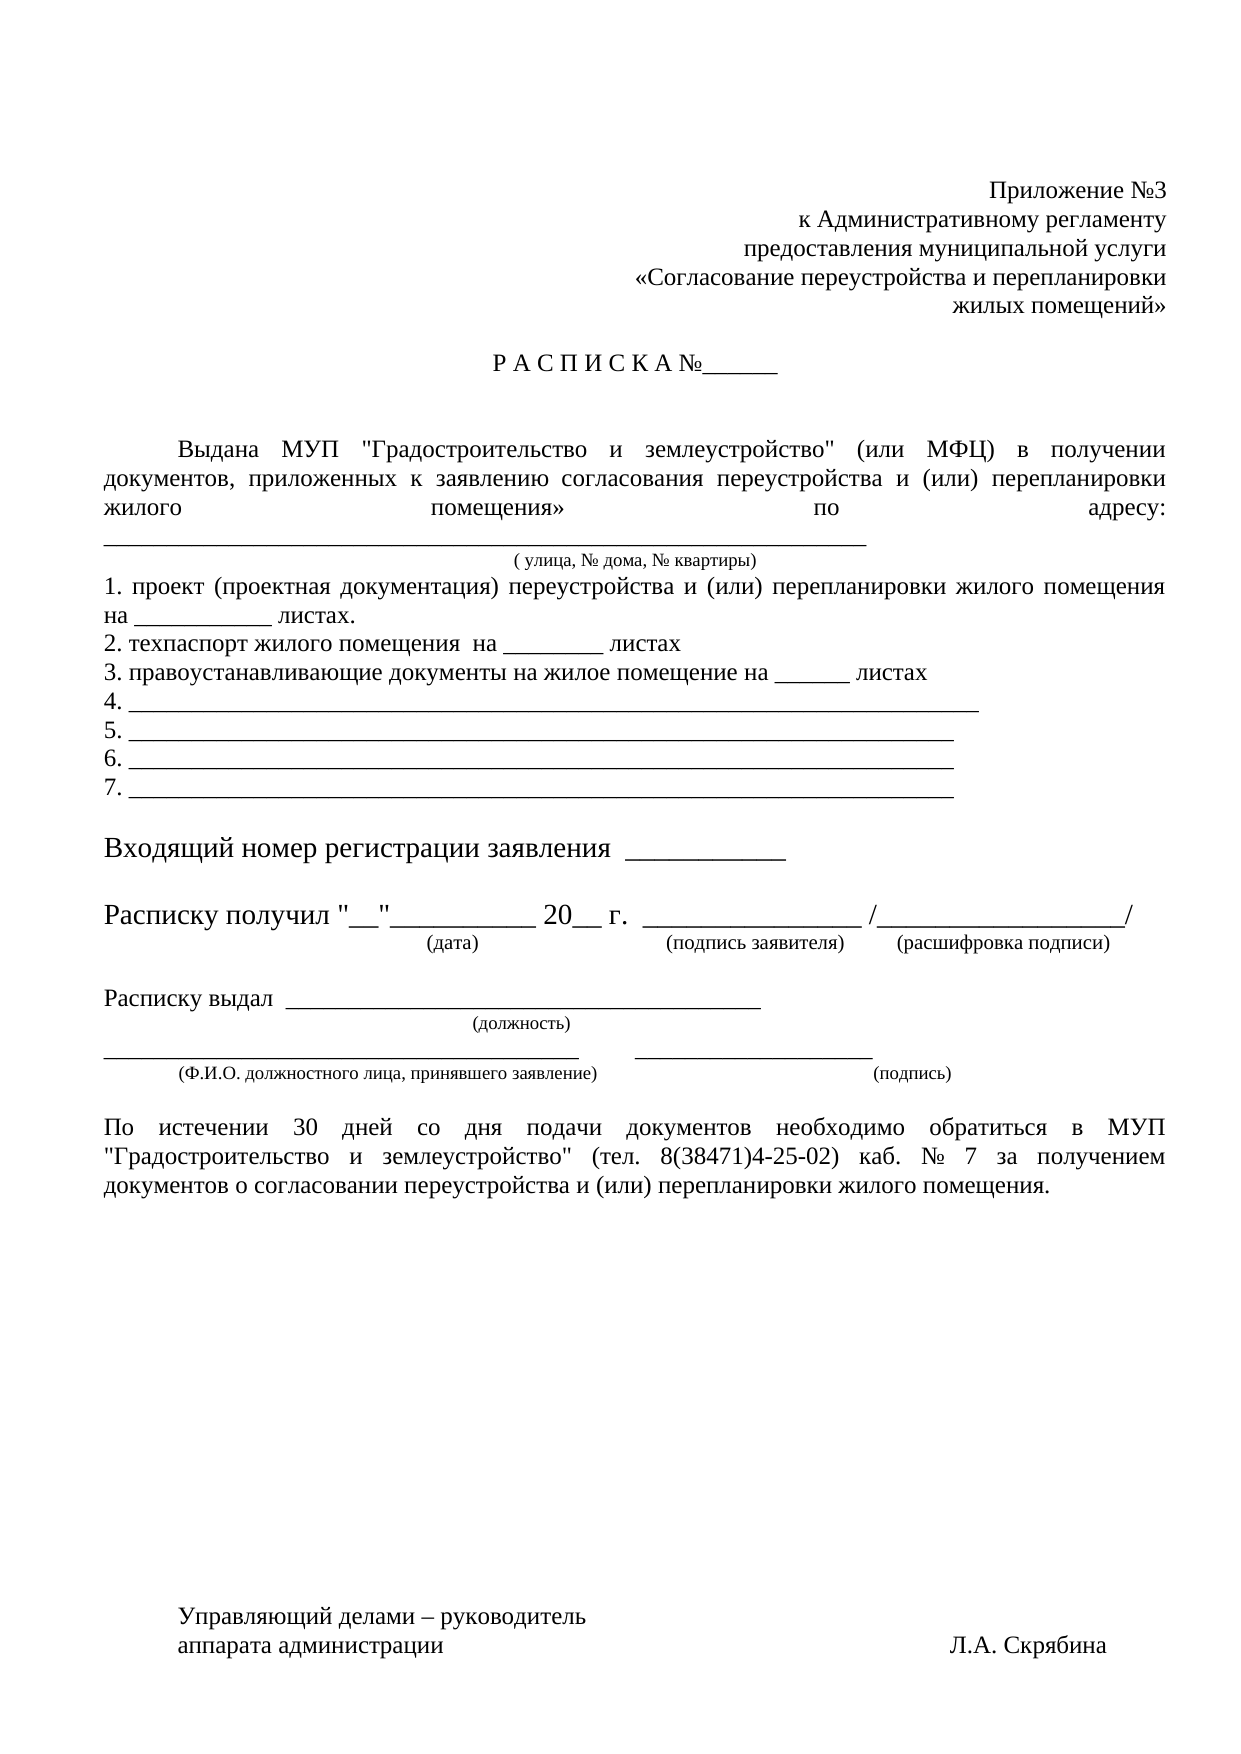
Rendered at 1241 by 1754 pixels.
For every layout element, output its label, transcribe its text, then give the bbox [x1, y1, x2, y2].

text «Согласование переустройства и перепланировки [103, 262, 1167, 291]
text 6. __________________________________________________________________ [103, 743, 1167, 772]
text 2. техпаспорт жилого помещения на ________ листах [103, 628, 1167, 657]
text ______________________________________ ___________________ [103, 1033, 1167, 1062]
text Приложение №3 [103, 176, 1167, 204]
text к Административному регламенту [103, 204, 1167, 233]
text Входящий номер регистрации заявления ___________ [103, 830, 1167, 863]
text ( улица, № дома, № квартиры) [103, 549, 1167, 571]
text аппарата администрации Л.А. Скрябина [103, 1630, 1167, 1659]
text По истечении 30 дней со дня подачи документов необходимо обратиться в МУП "Градостроительство и землеустройство" (тел. 8(38471)4-25-02) каб. № 7 за получением документов о согласовании переустройства и (или) перепланировки жилого помещения. [103, 1112, 1167, 1199]
text Расписку получил "__"__________ 20__ г. _______________ /_________________/ [103, 897, 1167, 930]
text (Ф.И.О. должностного лица, принявшего заявление) (подпись) [103, 1062, 1167, 1084]
text 1. проект (проектная документация) переустройства и (или) перепланировки жилого помещения на ___________ листах. [103, 571, 1167, 628]
text Расписку выдал ______________________________________ [103, 983, 1167, 1012]
text 5. __________________________________________________________________ [103, 715, 1167, 743]
text Выдана МУП "Градостроительство и землеустройство" (или МФЦ) в получении документов, приложенных к заявлению согласования переустройства и (или) перепланировки жилого помещения» по адресу: _____________________________________________________________ [103, 434, 1167, 549]
text Р А С П И С К А №______ [103, 348, 1167, 377]
text 7. __________________________________________________________________ [103, 772, 1167, 801]
text предоставления муниципальной услуги [103, 233, 1167, 262]
text Управляющий делами – руководитель [103, 1601, 1167, 1630]
text 4. ____________________________________________________________________ [103, 686, 1167, 715]
text жилых помещений» [103, 291, 1167, 319]
text (дата) (подпись заявителя) (расшифровка подписи) [103, 930, 1167, 954]
text (должность) [103, 1012, 1167, 1033]
text 3. правоустанавливающие документы на жилое помещение на ______ листах [103, 657, 1167, 686]
